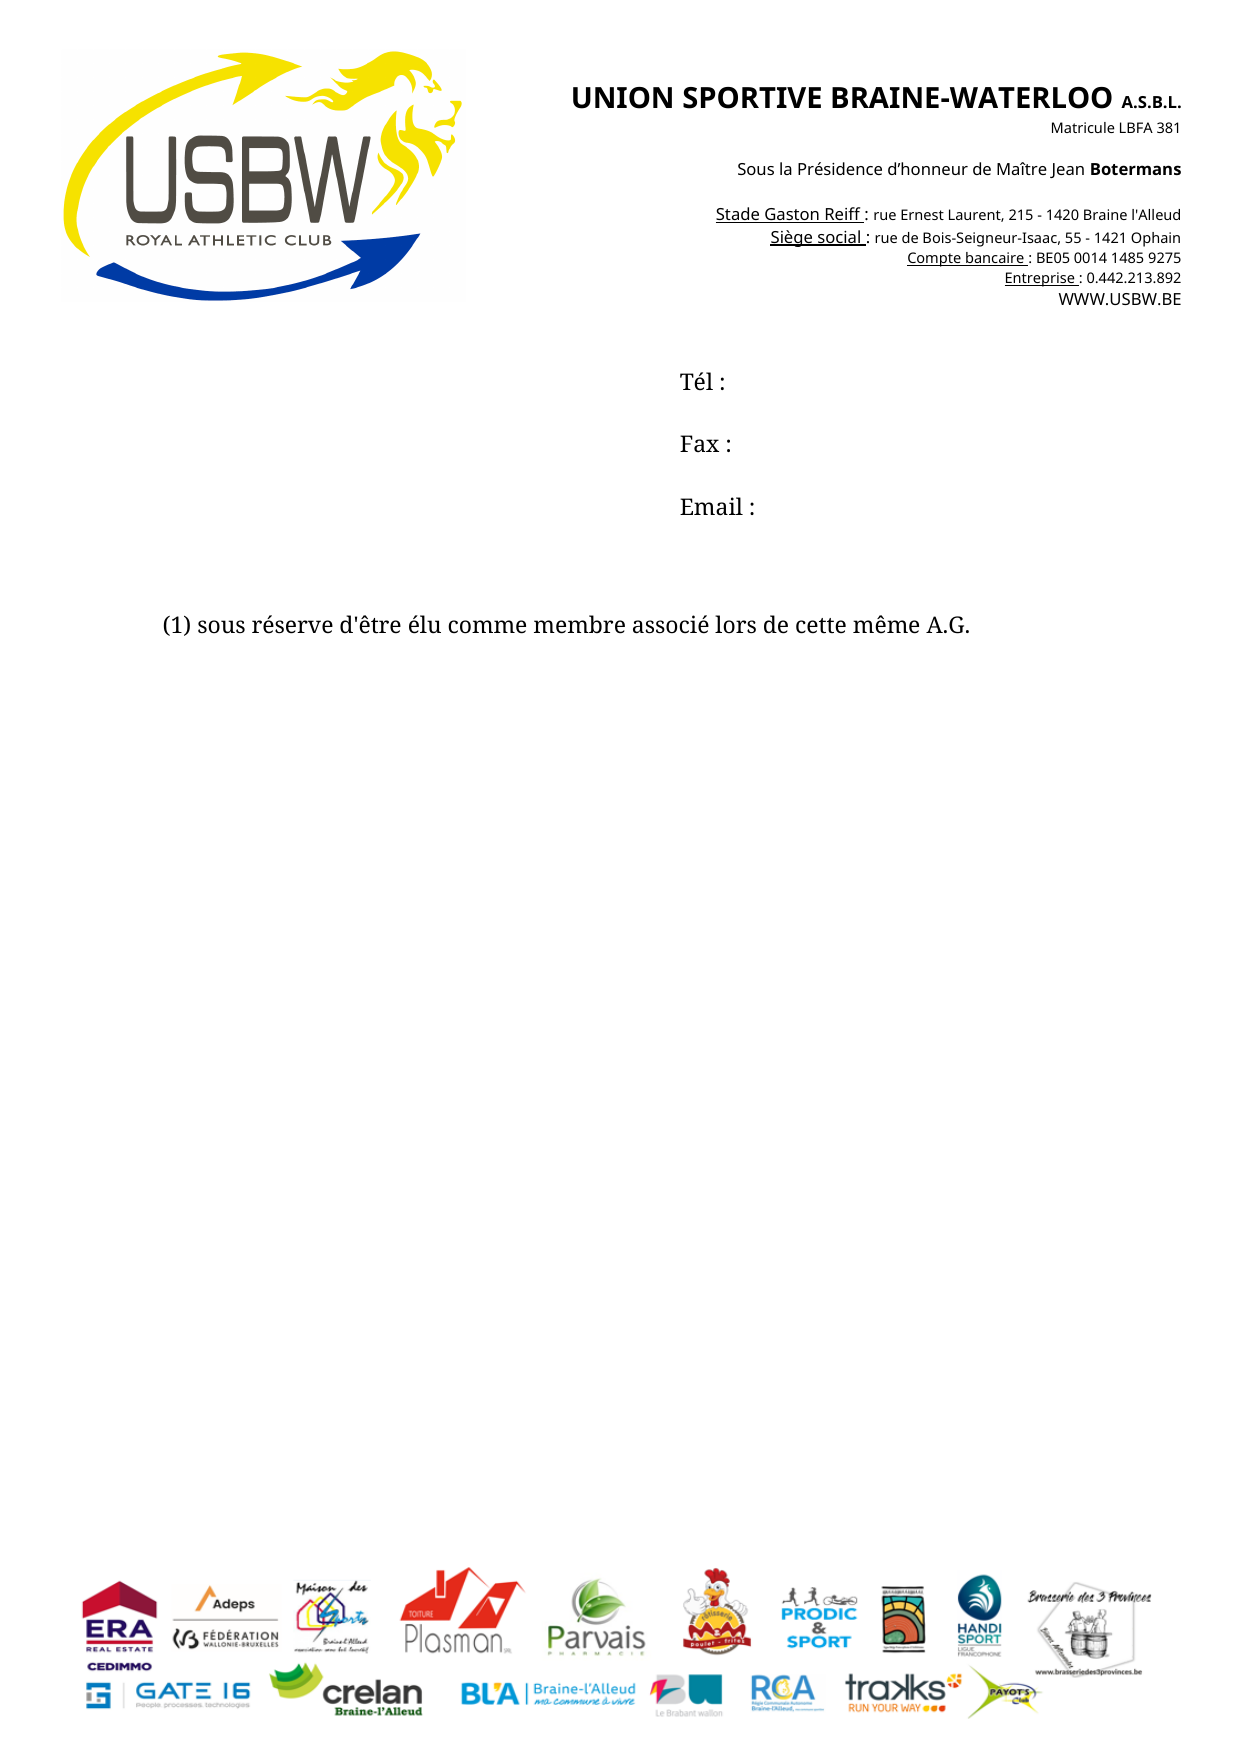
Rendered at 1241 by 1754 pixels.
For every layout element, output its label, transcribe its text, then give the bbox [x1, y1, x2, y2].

text Tél : [162, 366, 1181, 397]
picture [61, 49, 466, 302]
text (1) sous réserve d'être élu comme membre associé lors de cette même A.G. [162, 609, 1181, 640]
picture [73, 1562, 1153, 1727]
text Email : [162, 491, 1181, 522]
text Fax : [162, 428, 1181, 459]
